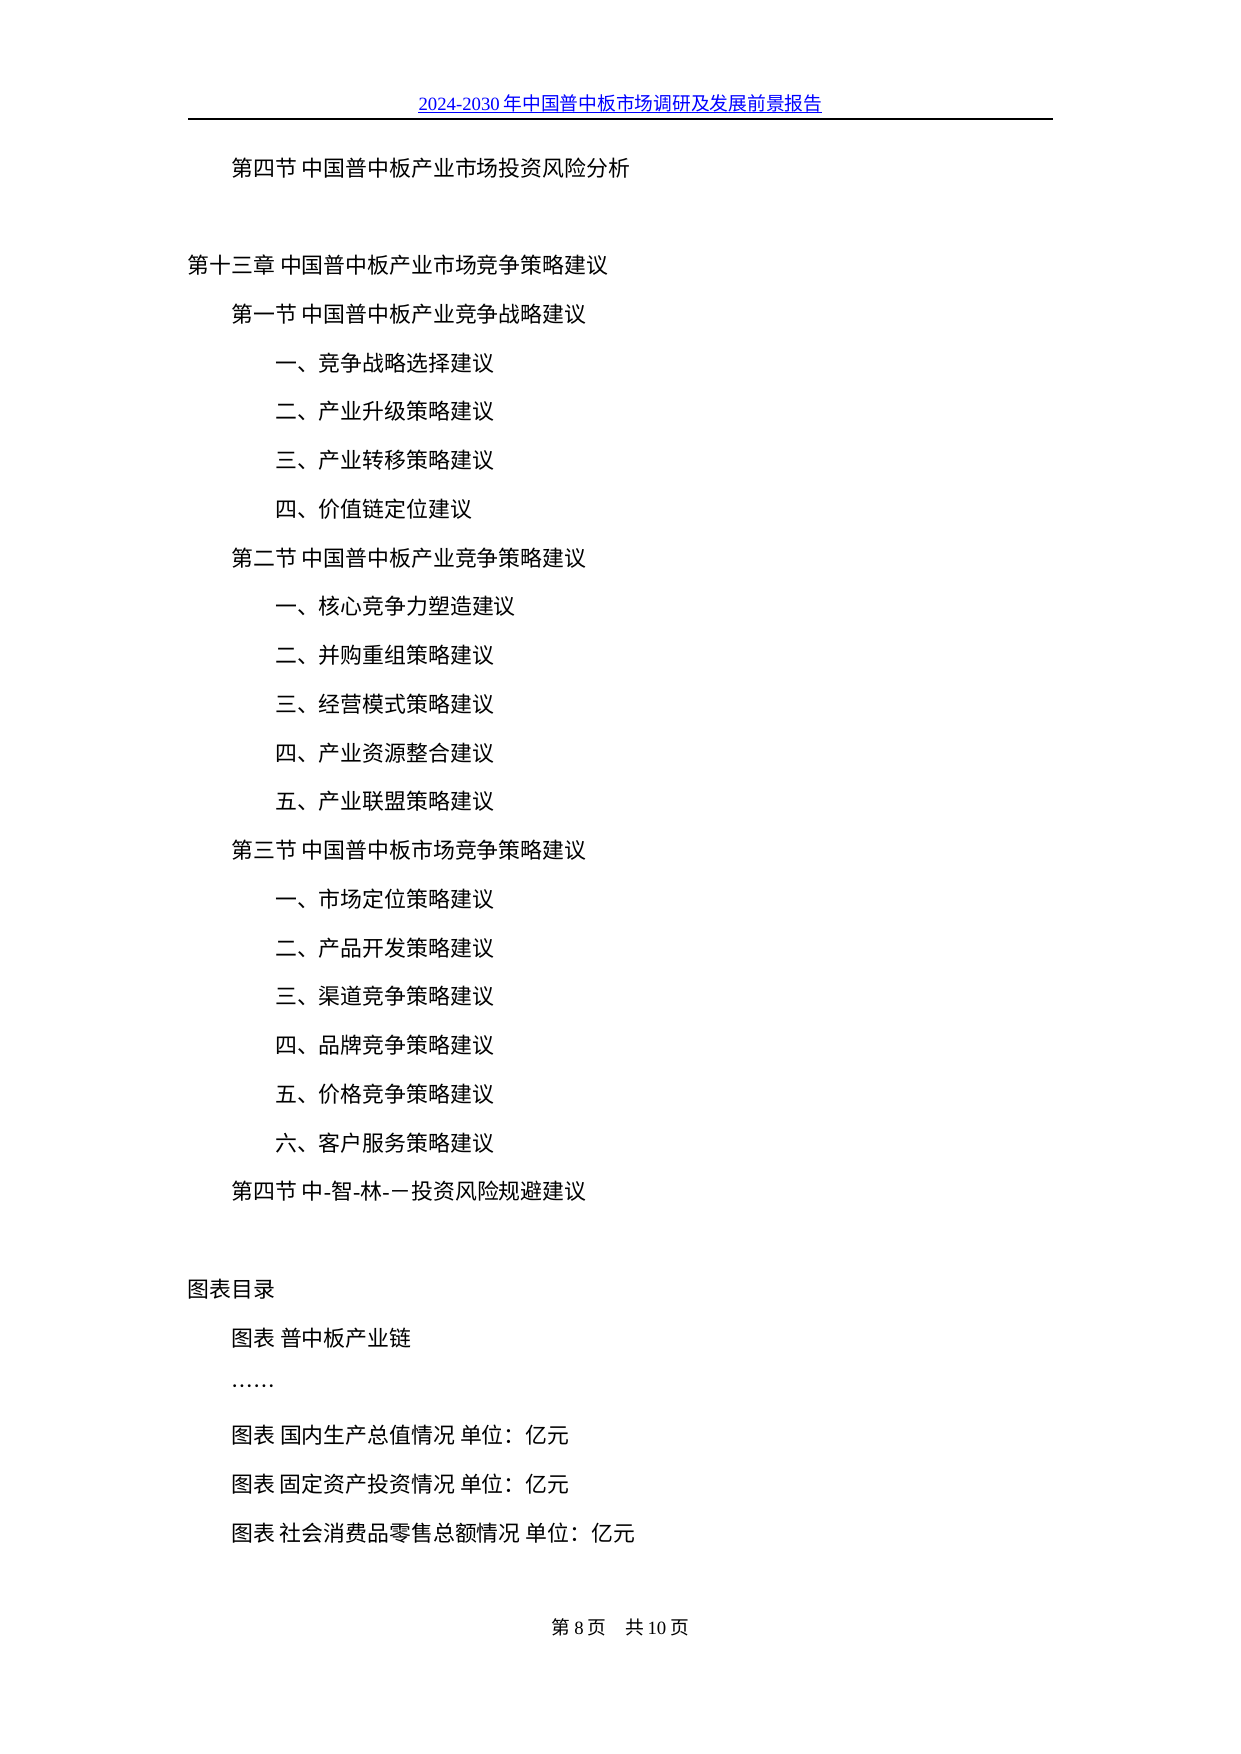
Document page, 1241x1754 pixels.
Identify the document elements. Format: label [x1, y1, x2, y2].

text [187, 150, 1053, 1548]
